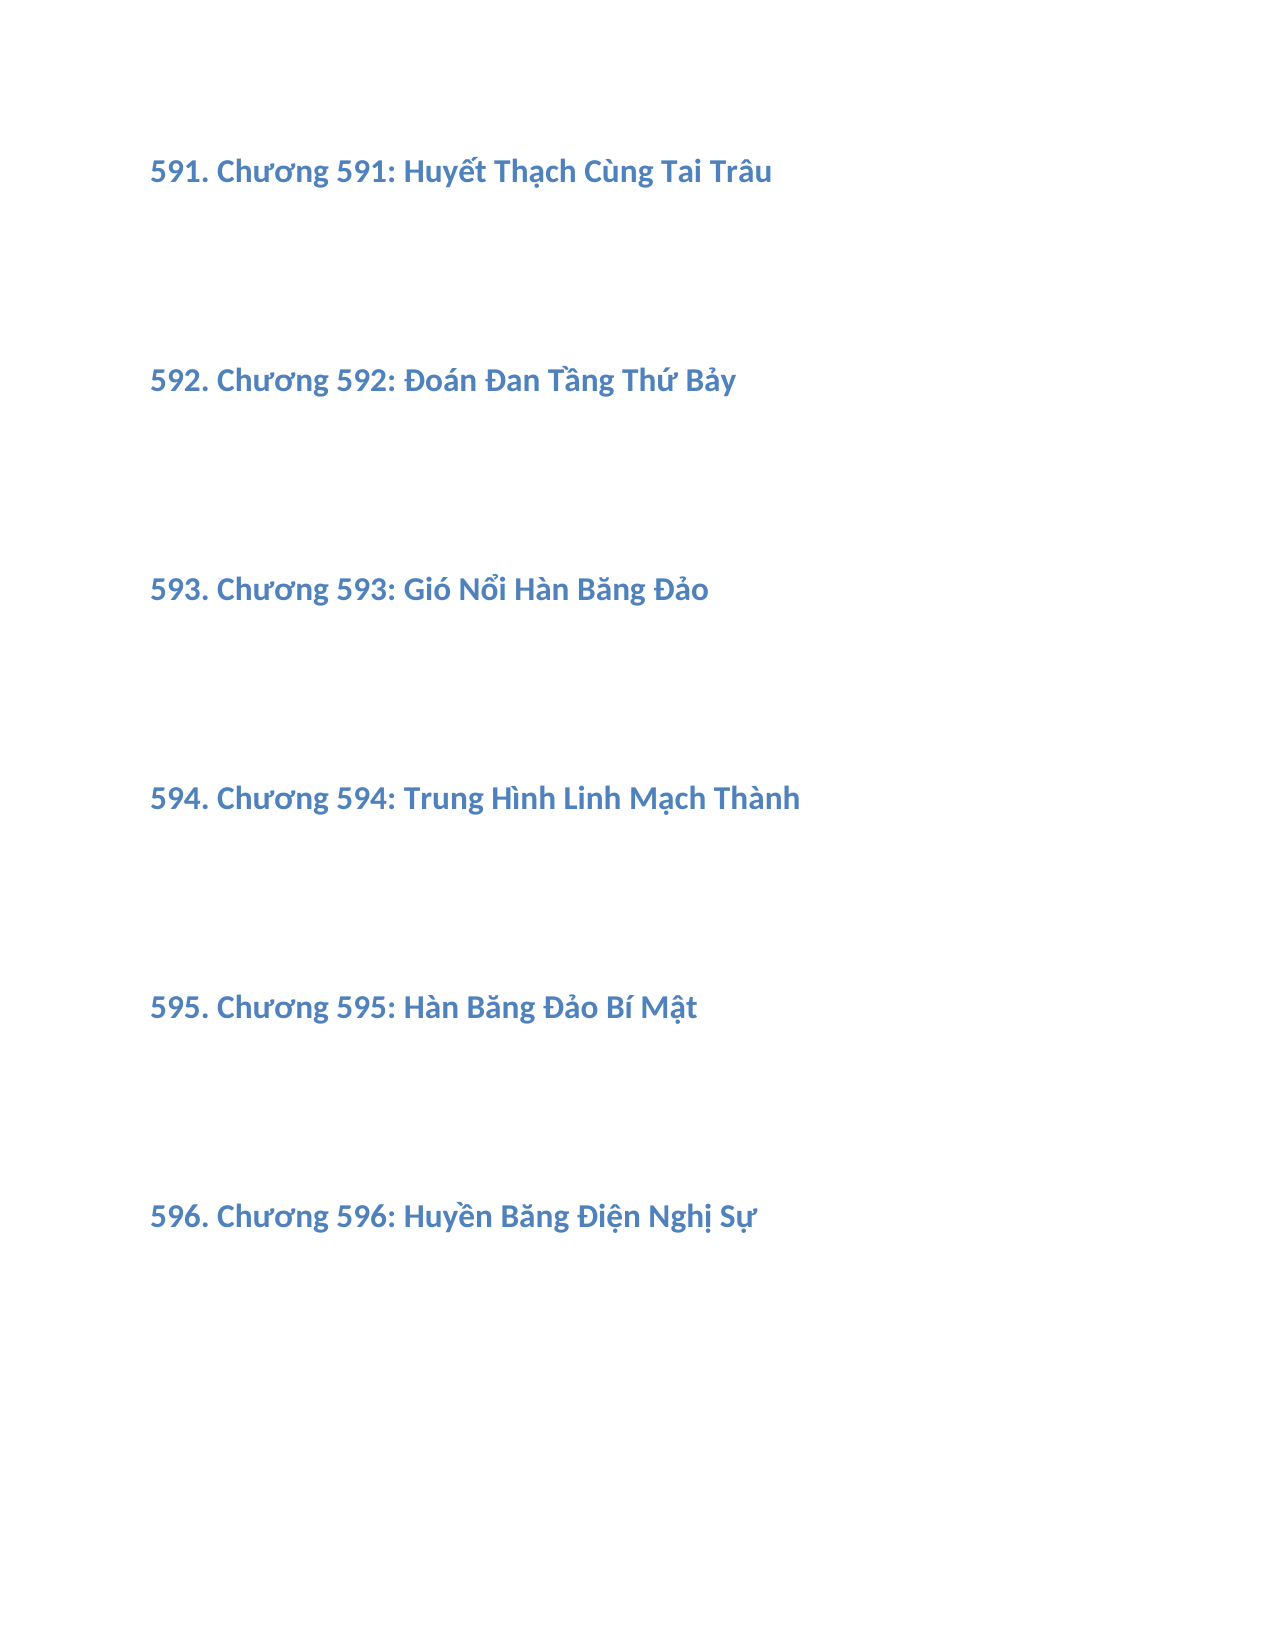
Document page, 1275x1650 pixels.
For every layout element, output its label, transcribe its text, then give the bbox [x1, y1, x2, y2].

subtitle 591. Chương 591: Huyết Thạch Cùng Tai Trâu [150, 150, 1125, 191]
subtitle 595. Chương 595: Hàn Băng Đảo Bí Mật [150, 986, 1125, 1027]
subtitle 596. Chương 596: Huyền Băng Điện Nghị Sự [150, 1195, 1125, 1236]
subtitle 594. Chương 594: Trung Hình Linh Mạch Thành [150, 777, 1125, 818]
subtitle 592. Chương 592: Đoán Đan Tầng Thứ Bảy [150, 359, 1125, 400]
subtitle 593. Chương 593: Gió Nổi Hàn Băng Đảo [150, 568, 1125, 609]
